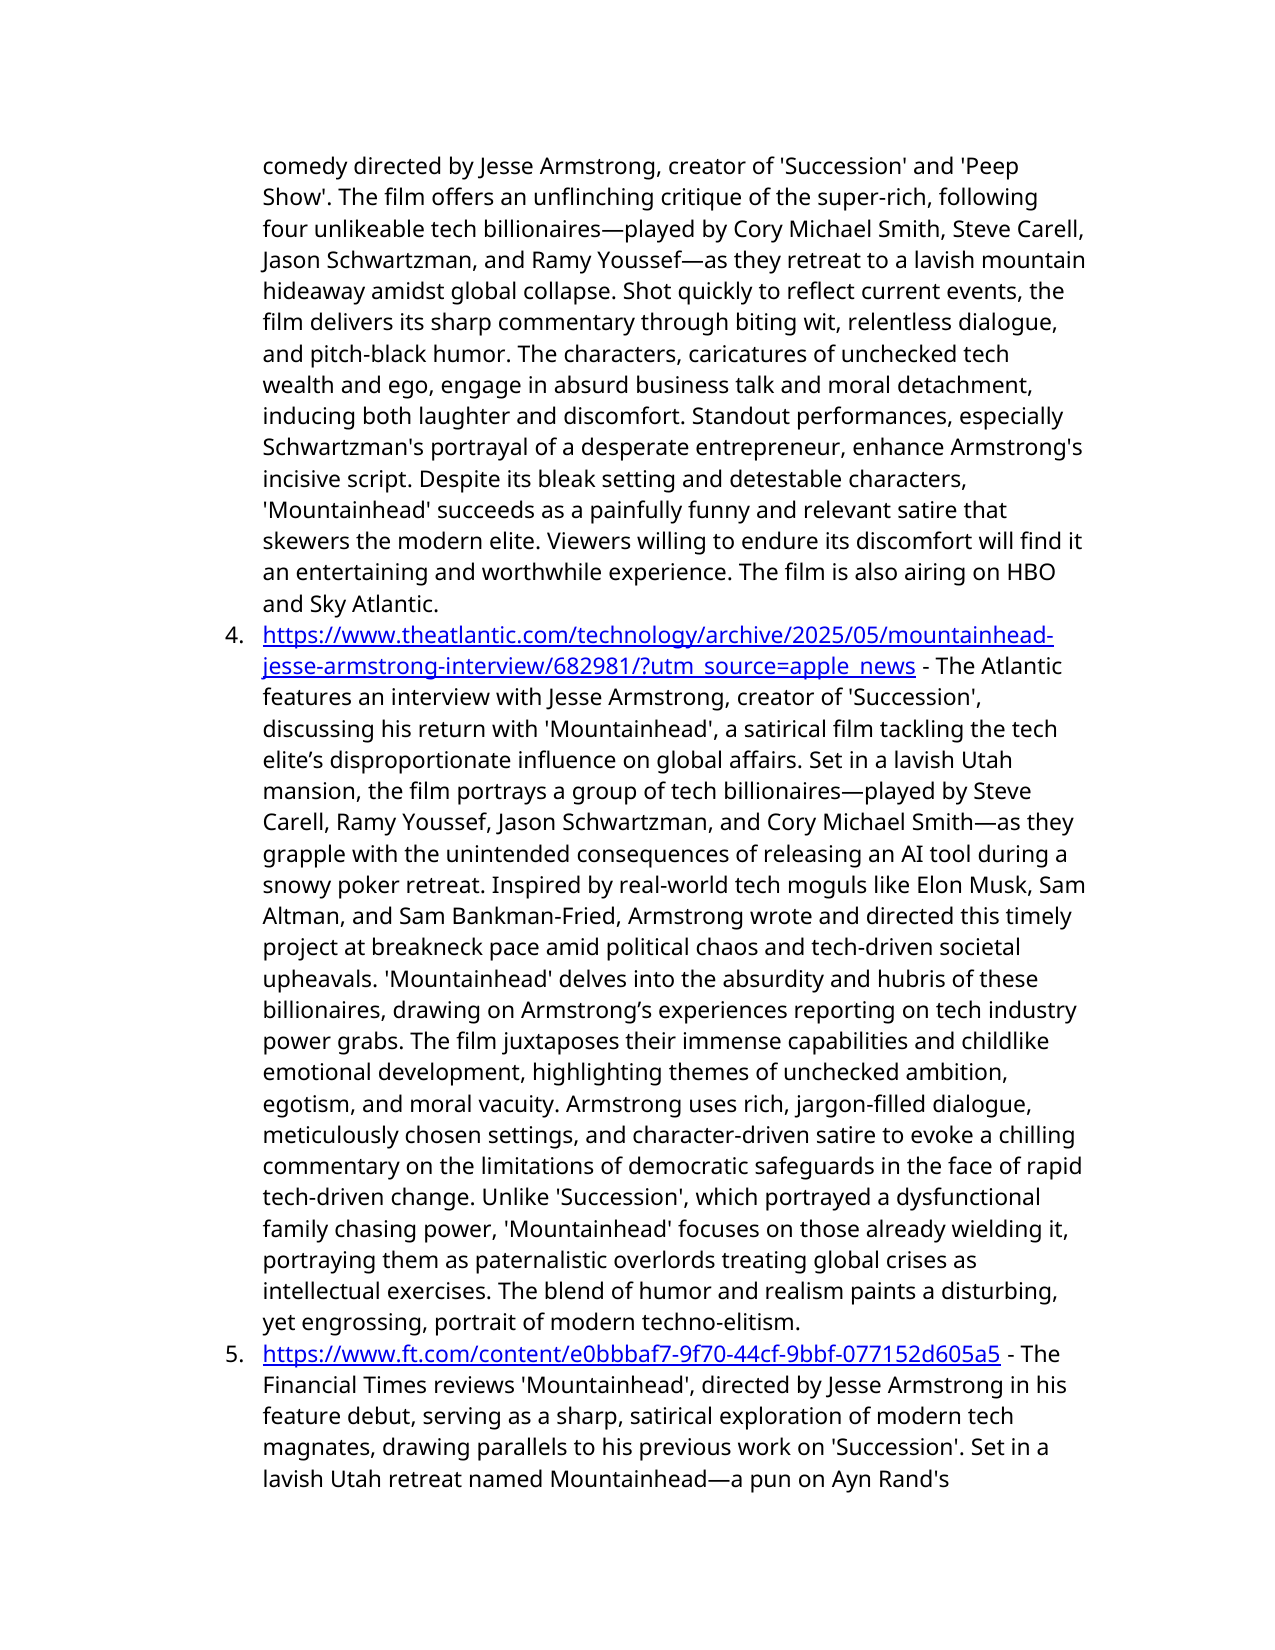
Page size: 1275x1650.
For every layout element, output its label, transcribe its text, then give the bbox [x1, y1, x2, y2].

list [225, 1337, 1087, 1494]
list https://www.theatlantic.com/technology/archive/2025/05/mountainhead-jesse-armstrong-interview/682981/?utm_source=apple_news - The Atlantic features an interview with Jesse Armstrong, creator of 'Succession', discussing his return with 'Mountainhead', a satirical film tackling the tech elite’s disproportionate influence on global affairs. Set in a lavish Utah mansion, the film portrays a group of tech billionaires—played by Steve Carell, Ramy Youssef, Jason Schwartzman, and Cory Michael Smith—as they grapple with the unintended consequences of releasing an AI tool during a snowy poker retreat. Inspired by real-world tech moguls like Elon Musk, Sam Altman, and Sam Bankman-Fried, Armstrong wrote and directed this timely project at breakneck pace amid political chaos and tech-driven societal upheavals. 'Mountainhead' delves into the absurdity and hubris of these billionaires, drawing on Armstrong’s experiences reporting on tech industry power grabs. The film juxtaposes their immense capabilities and childlike emotional development, highlighting themes of unchecked ambition, egotism, and moral vacuity. Armstrong uses rich, jargon-filled dialogue, meticulously chosen settings, and character-driven satire to evoke a chilling commentary on the limitations of democratic safeguards in the face of rapid tech-driven change. Unlike 'Succession', which portrayed a dysfunctional family chasing power, 'Mountainhead' focuses on those already wielding it, portraying them as paternalistic overlords treating global crises as intellectual exercises. The blend of humor and realism paints a disturbing, yet engrossing, portrait of modern techno-elitism. [225, 619, 1087, 1337]
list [225, 150, 1087, 619]
